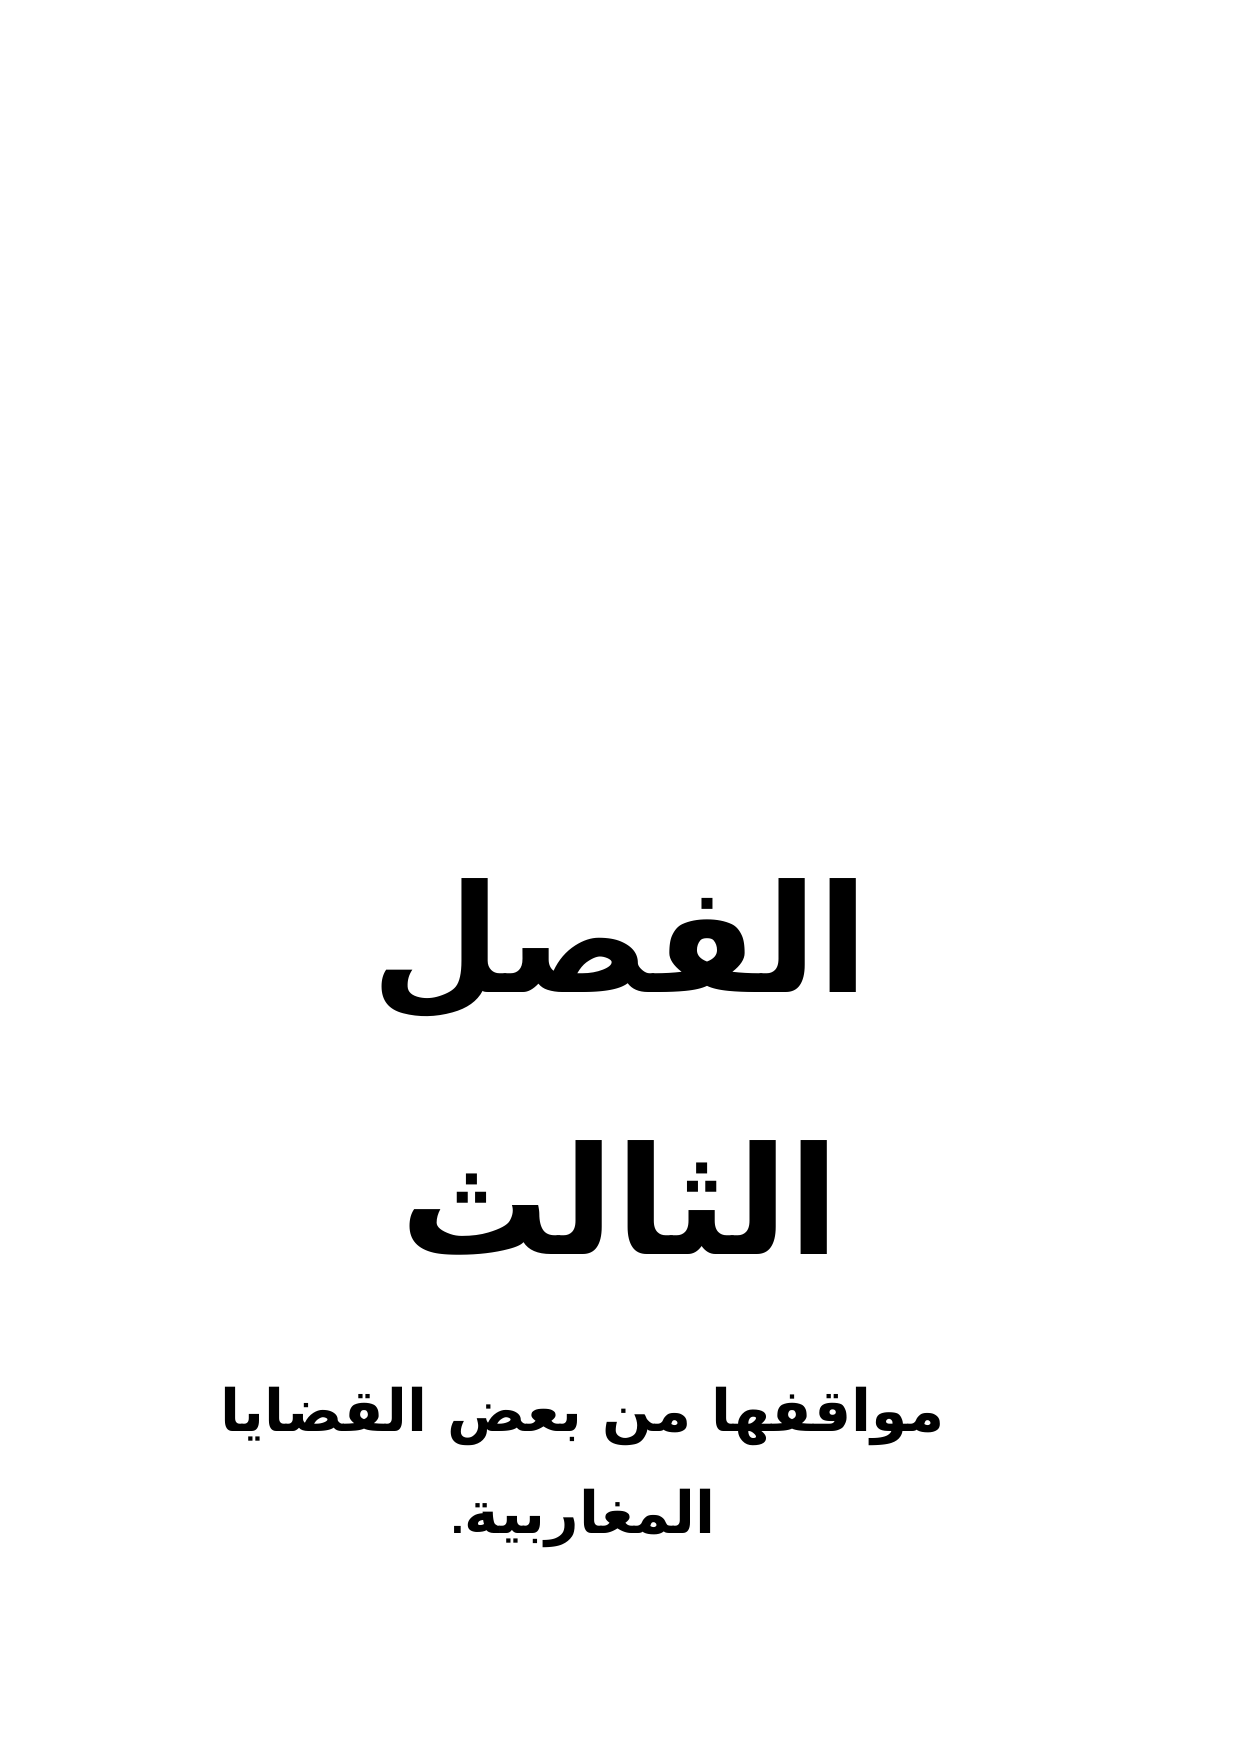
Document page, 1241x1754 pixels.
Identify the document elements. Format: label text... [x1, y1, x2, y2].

text مواقفها من بعض القضايا المغاربية. [148, 1377, 1018, 1547]
text الفصل الثالث [148, 853, 1093, 1290]
